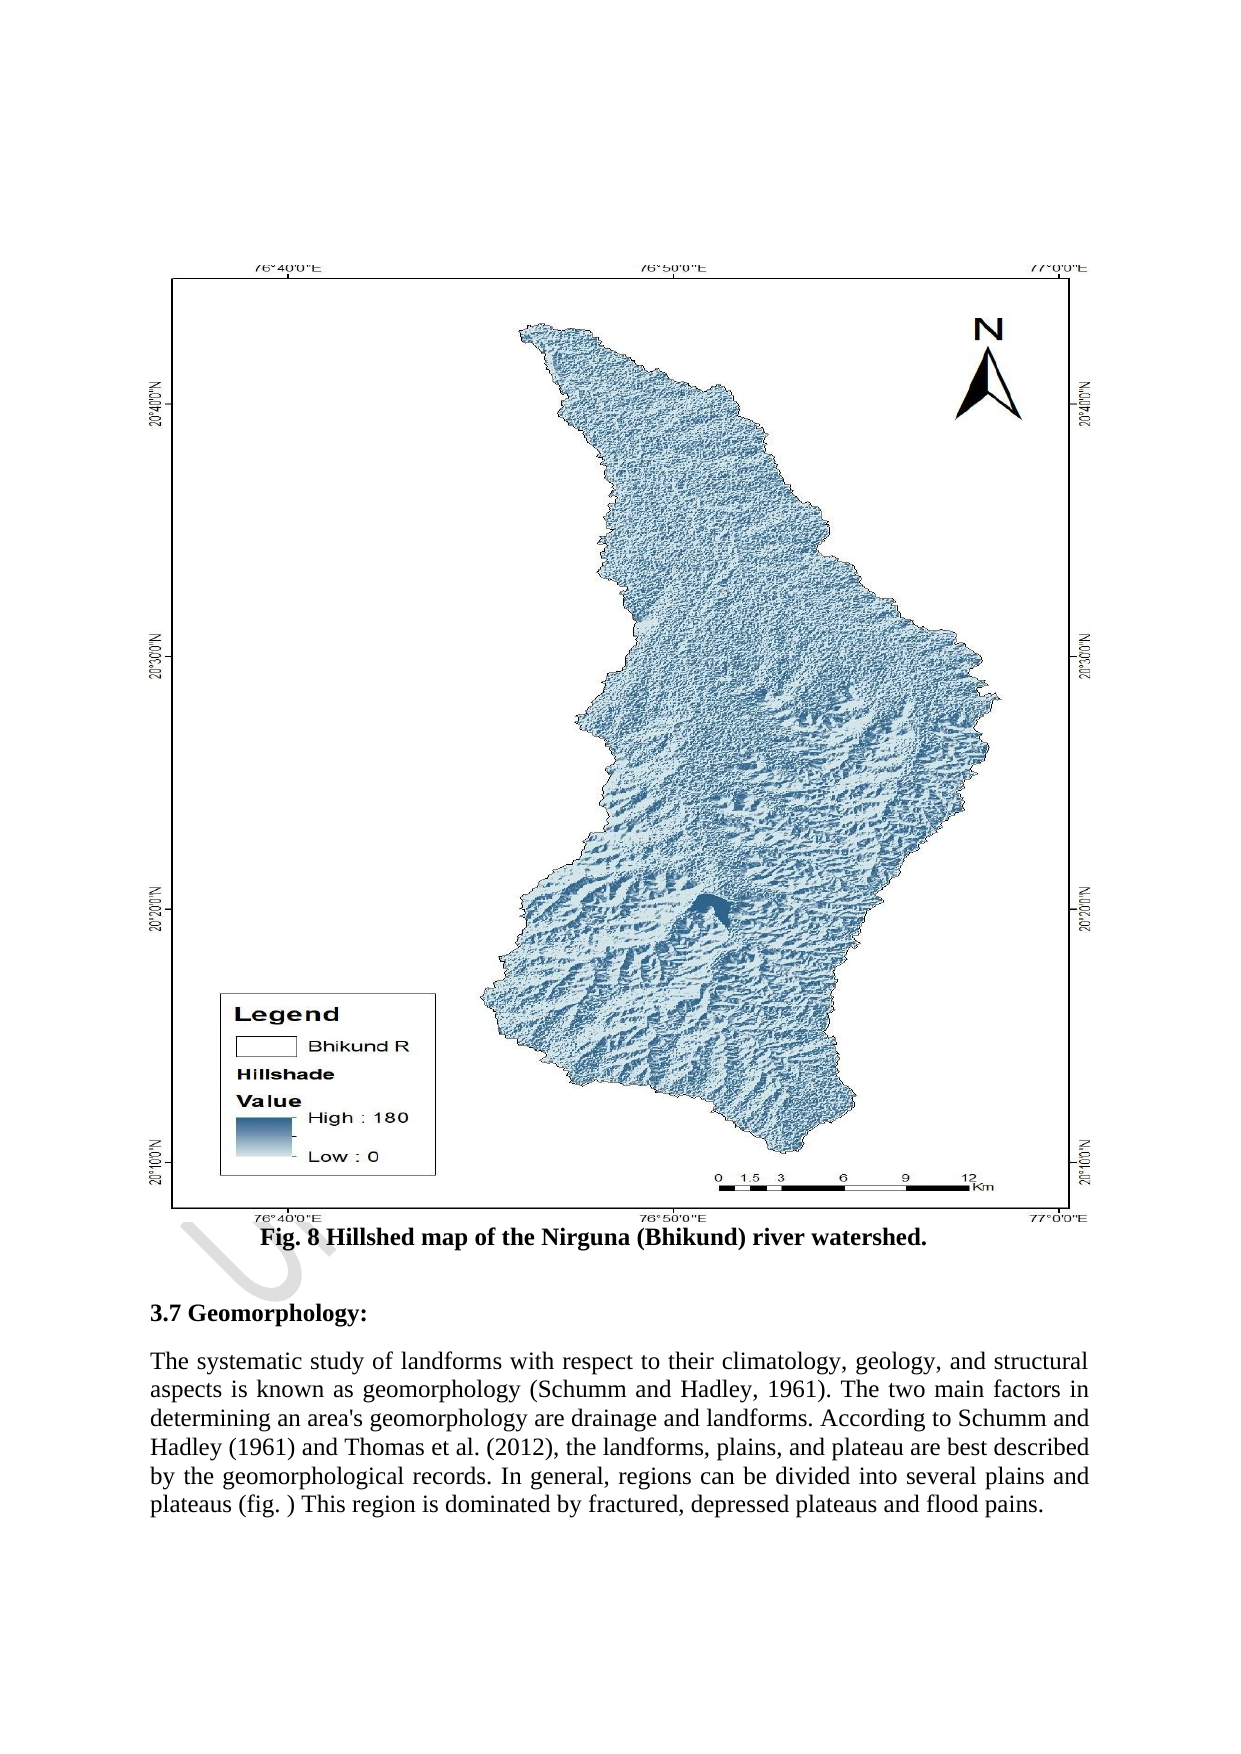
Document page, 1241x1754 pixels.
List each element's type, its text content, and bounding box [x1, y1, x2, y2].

text The systematic study of landforms with respect to their climatology, geology, and structural aspects is known as geomorphology (Schumm and Hadley, 1961). The two main factors in determining an area's geomorphology are drainage and landforms. According to Schumm and Hadley (1961) and Thomas et al. (2012), the landforms, plains, and plateau are best described by the geomorphological records. In general, regions can be divided into several plains and plateaus (fig. ) This region is dominated by fractured, depressed plateaus and flood pains. [150, 1346, 1090, 1518]
text Fig. 8 Hillshed map of the Nirguna (Bhikund) river watershed. [222, 1222, 966, 1250]
picture [148, 265, 1091, 1222]
text 3.7 Geomorphology: [150, 1298, 1090, 1327]
